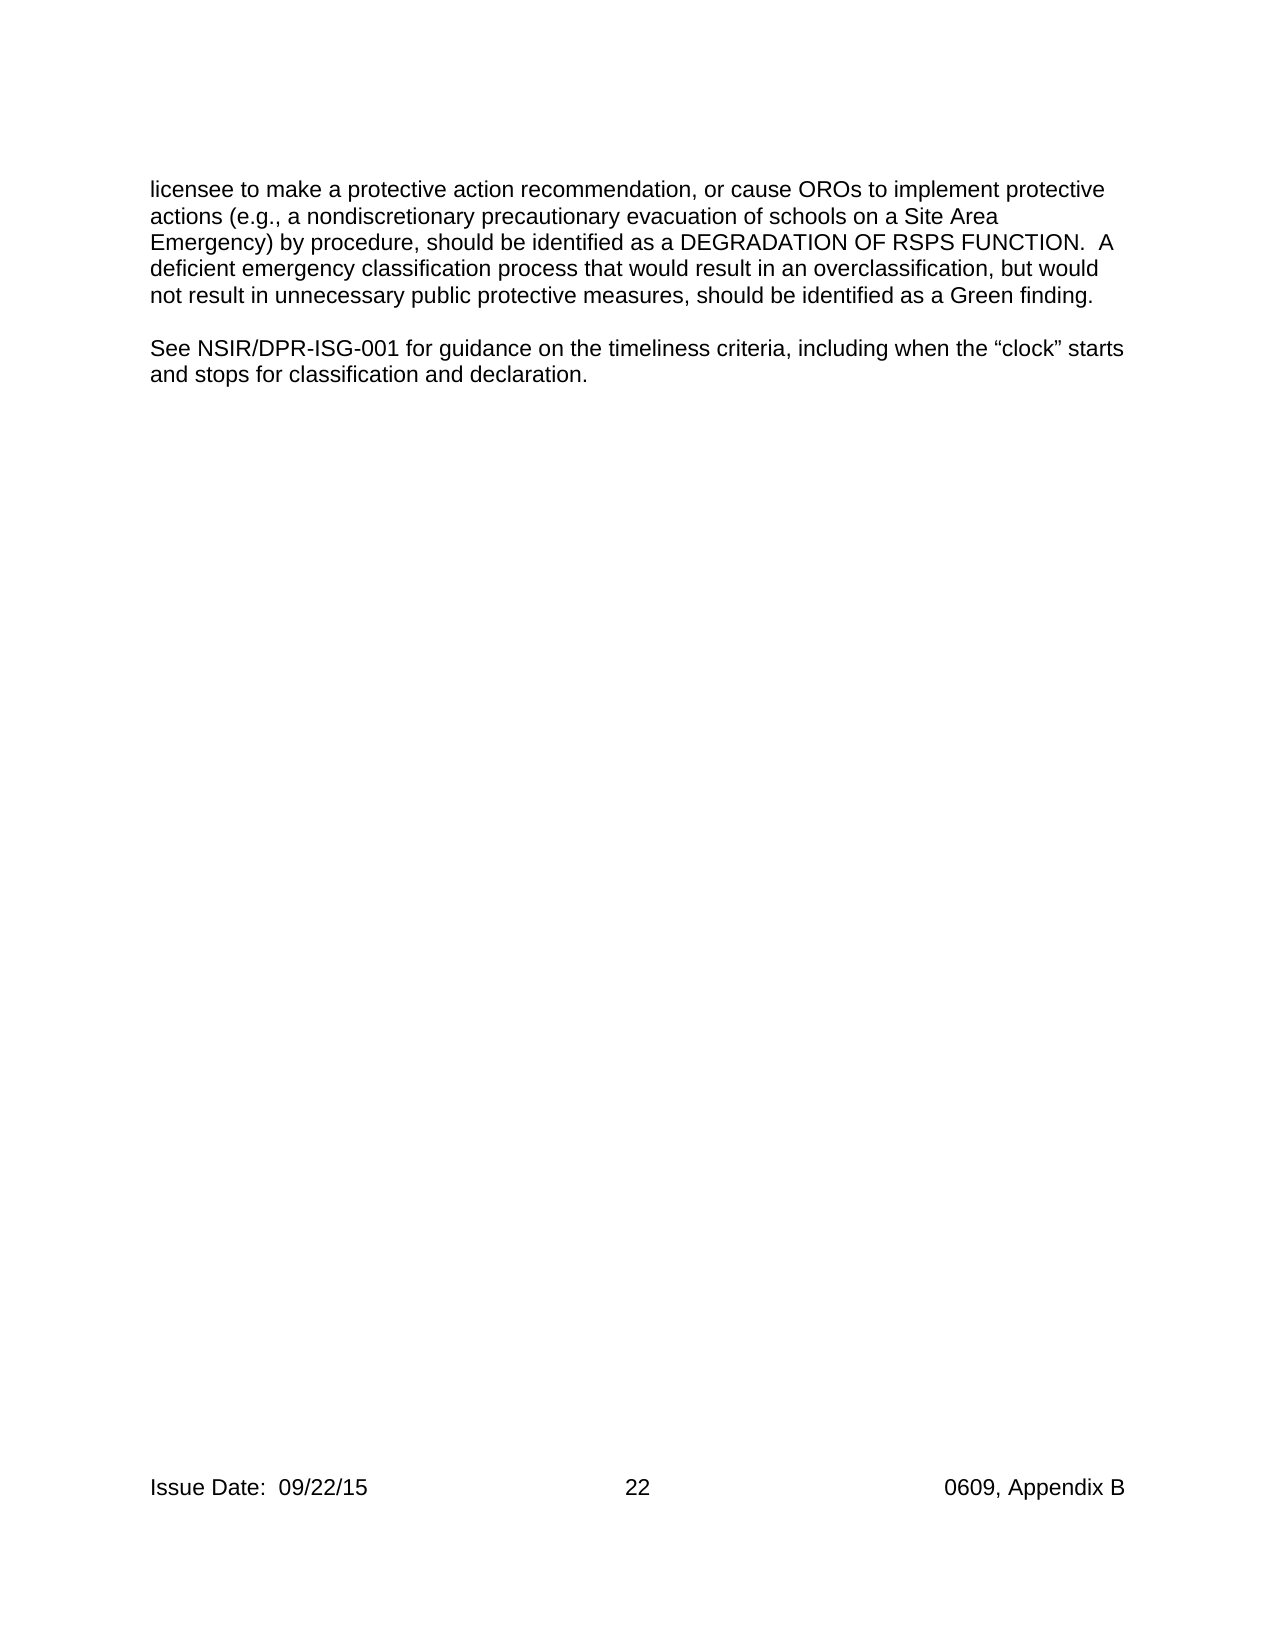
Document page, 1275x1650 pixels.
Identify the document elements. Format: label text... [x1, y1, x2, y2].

text licensee to make a protective action recommendation, or cause OROs to implement protective actions (e.g., a nondiscretionary precautionary evacuation of schools on a Site Area Emergency) by procedure, should be identified as a DEGRADATION OF RSPS FUNCTION. A deficient emergency classification process that would result in an overclassification, but would not result in unnecessary public protective measures, should be identified as a Green finding. [150, 176, 1125, 308]
text See NSIR/DPR-ISG-001 for guidance on the timeliness criteria, including when the “clock” starts and stops for classification and declaration. [150, 334, 1125, 387]
